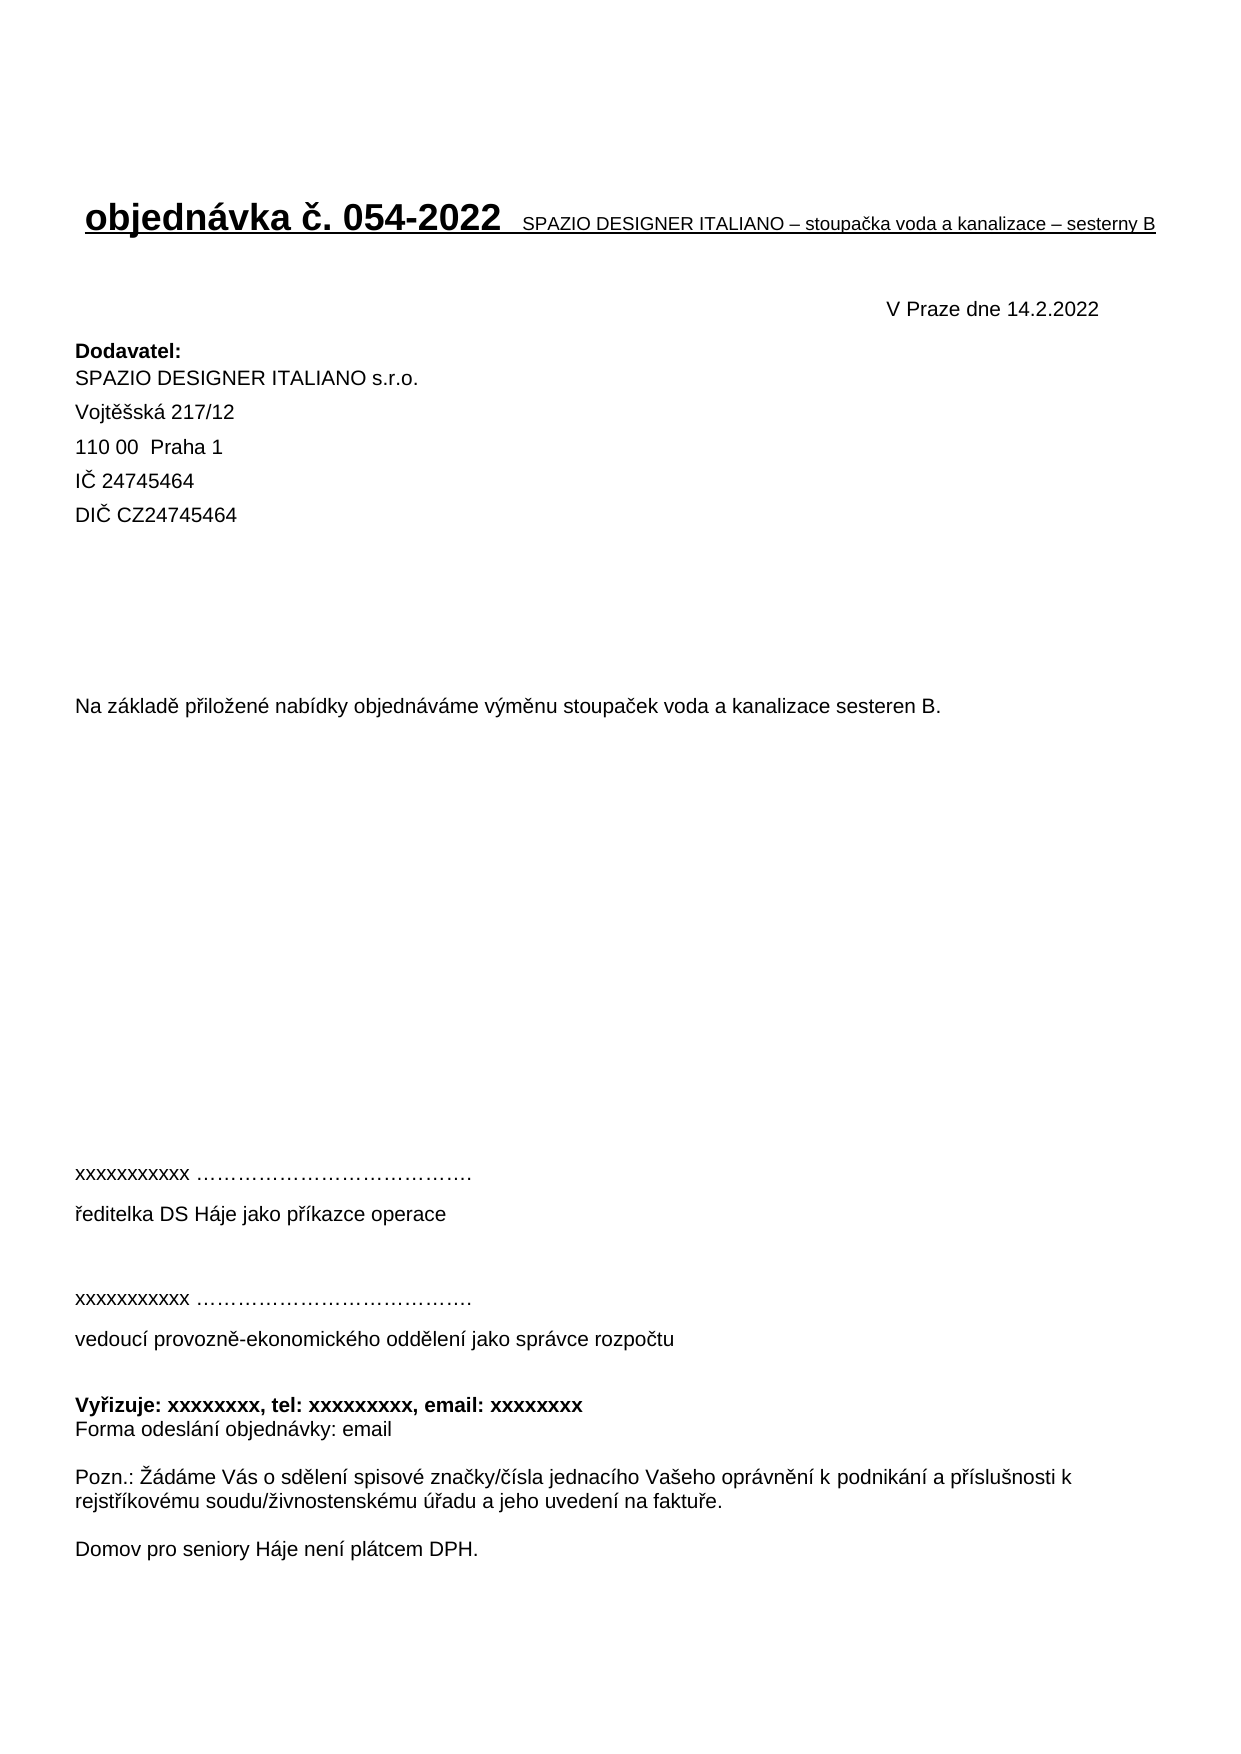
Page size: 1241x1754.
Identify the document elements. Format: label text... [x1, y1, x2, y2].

text xxxxxxxxxxx …………………………………. [75, 1161, 1165, 1184]
text Na základě přiložené nabídky objednáváme výměnu stoupaček voda a kanalizace sesteren B. [75, 694, 1165, 718]
text Vojtěšská 217/12 [75, 397, 1165, 424]
text V Praze dne 14.2.2022 [886, 296, 1165, 320]
text 110 00 Praha 1 [75, 432, 1165, 458]
text Vyřizuje: xxxxxxxx, tel: xxxxxxxxx, email: xxxxxxxx [75, 1393, 1165, 1417]
text SPAZIO DESIGNER ITALIANO s.r.o. [75, 363, 1165, 390]
text xxxxxxxxxxx …………………………………. [75, 1286, 1165, 1309]
text IČ 24745464 [75, 466, 1165, 493]
text vedoucí provozně-ekonomického oddělení jako správce rozpočtu [75, 1327, 1165, 1351]
subtitle objednávka č. 054-2022 SPAZIO DESIGNER ITALIANO – stoupačka voda a kanalizace – sesterny B [75, 196, 1165, 239]
text ředitelka DS Háje jako příkazce operace [75, 1202, 1165, 1226]
text DIČ CZ24745464 [75, 501, 1165, 527]
text Forma odeslání objednávky: email [75, 1417, 1165, 1441]
text Domov pro seniory Háje není plátcem DPH. [75, 1537, 1165, 1561]
text Pozn.: Žádáme Vás o sdělení spisové značky/čísla jednacího Vašeho oprávnění k podnikání a příslušnosti k rejstříkovému soudu/živnostenskému úřadu a jeho uvedení na faktuře. [75, 1465, 1165, 1513]
text Dodavatel: [75, 339, 1165, 363]
